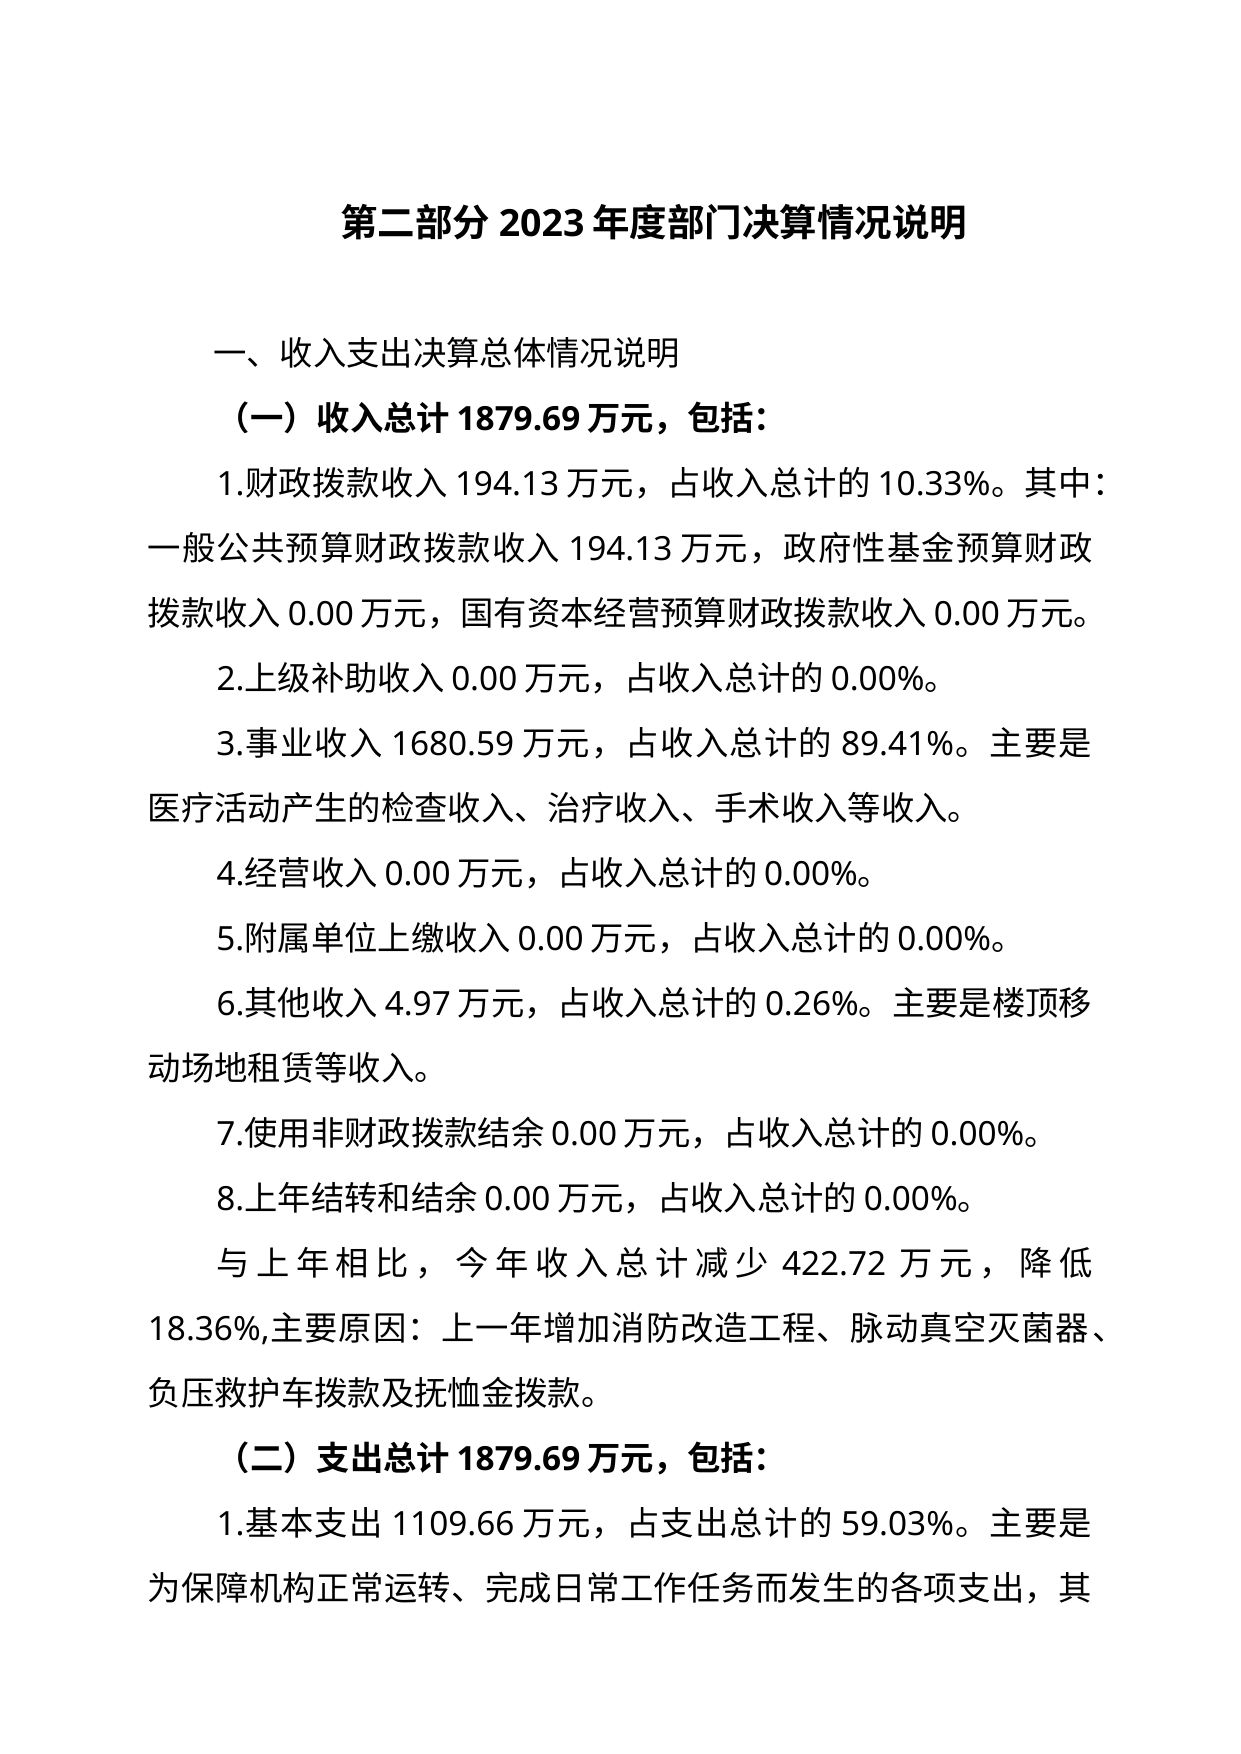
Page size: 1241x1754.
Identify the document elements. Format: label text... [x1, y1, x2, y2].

text 与上年相比，今年收入总计减少422.72万元，降低18.36%,主要原因：上一年增加消防改造工程、脉动真空灭菌器、负压救护车拨款及抚恤金拨款。 [148, 1228, 1093, 1423]
text 第二部分 2023年度部门决算情况说明 [148, 188, 1093, 253]
text 6.其他收入4.97万元，占收入总计的0.26%。主要是楼顶移动场地租赁等收入。 [148, 968, 1093, 1098]
text 8.上年结转和结余0.00万元，占收入总计的0.00%。 [148, 1163, 1093, 1228]
text 2.上级补助收入0.00万元，占收入总计的0.00%。 [148, 643, 1093, 708]
text 1.财政拨款收入194.13万元，占收入总计的10.33%。其中：一般公共预算财政拨款收入194.13万元，政府性基金预算财政拨款收入0.00万元，国有资本经营预算财政拨款收入0.00万元。 [148, 448, 1093, 643]
text 一、收入支出决算总体情况说明 [148, 318, 1093, 383]
text 3.事业收入1680.59万元，占收入总计的89.41%。主要是医疗活动产生的检查收入、治疗收入、手术收入等收入。 [148, 708, 1093, 838]
text （一）收入总计1879.69万元，包括： [148, 383, 1093, 448]
text 5.附属单位上缴收入0.00万元，占收入总计的0.00%。 [148, 903, 1093, 968]
text 7.使用非财政拨款结余0.00万元，占收入总计的0.00%。 [148, 1098, 1093, 1163]
text （二）支出总计1879.69万元，包括： [148, 1423, 1093, 1488]
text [148, 1488, 1093, 1618]
text 4.经营收入0.00万元，占收入总计的0.00%。 [148, 838, 1093, 903]
